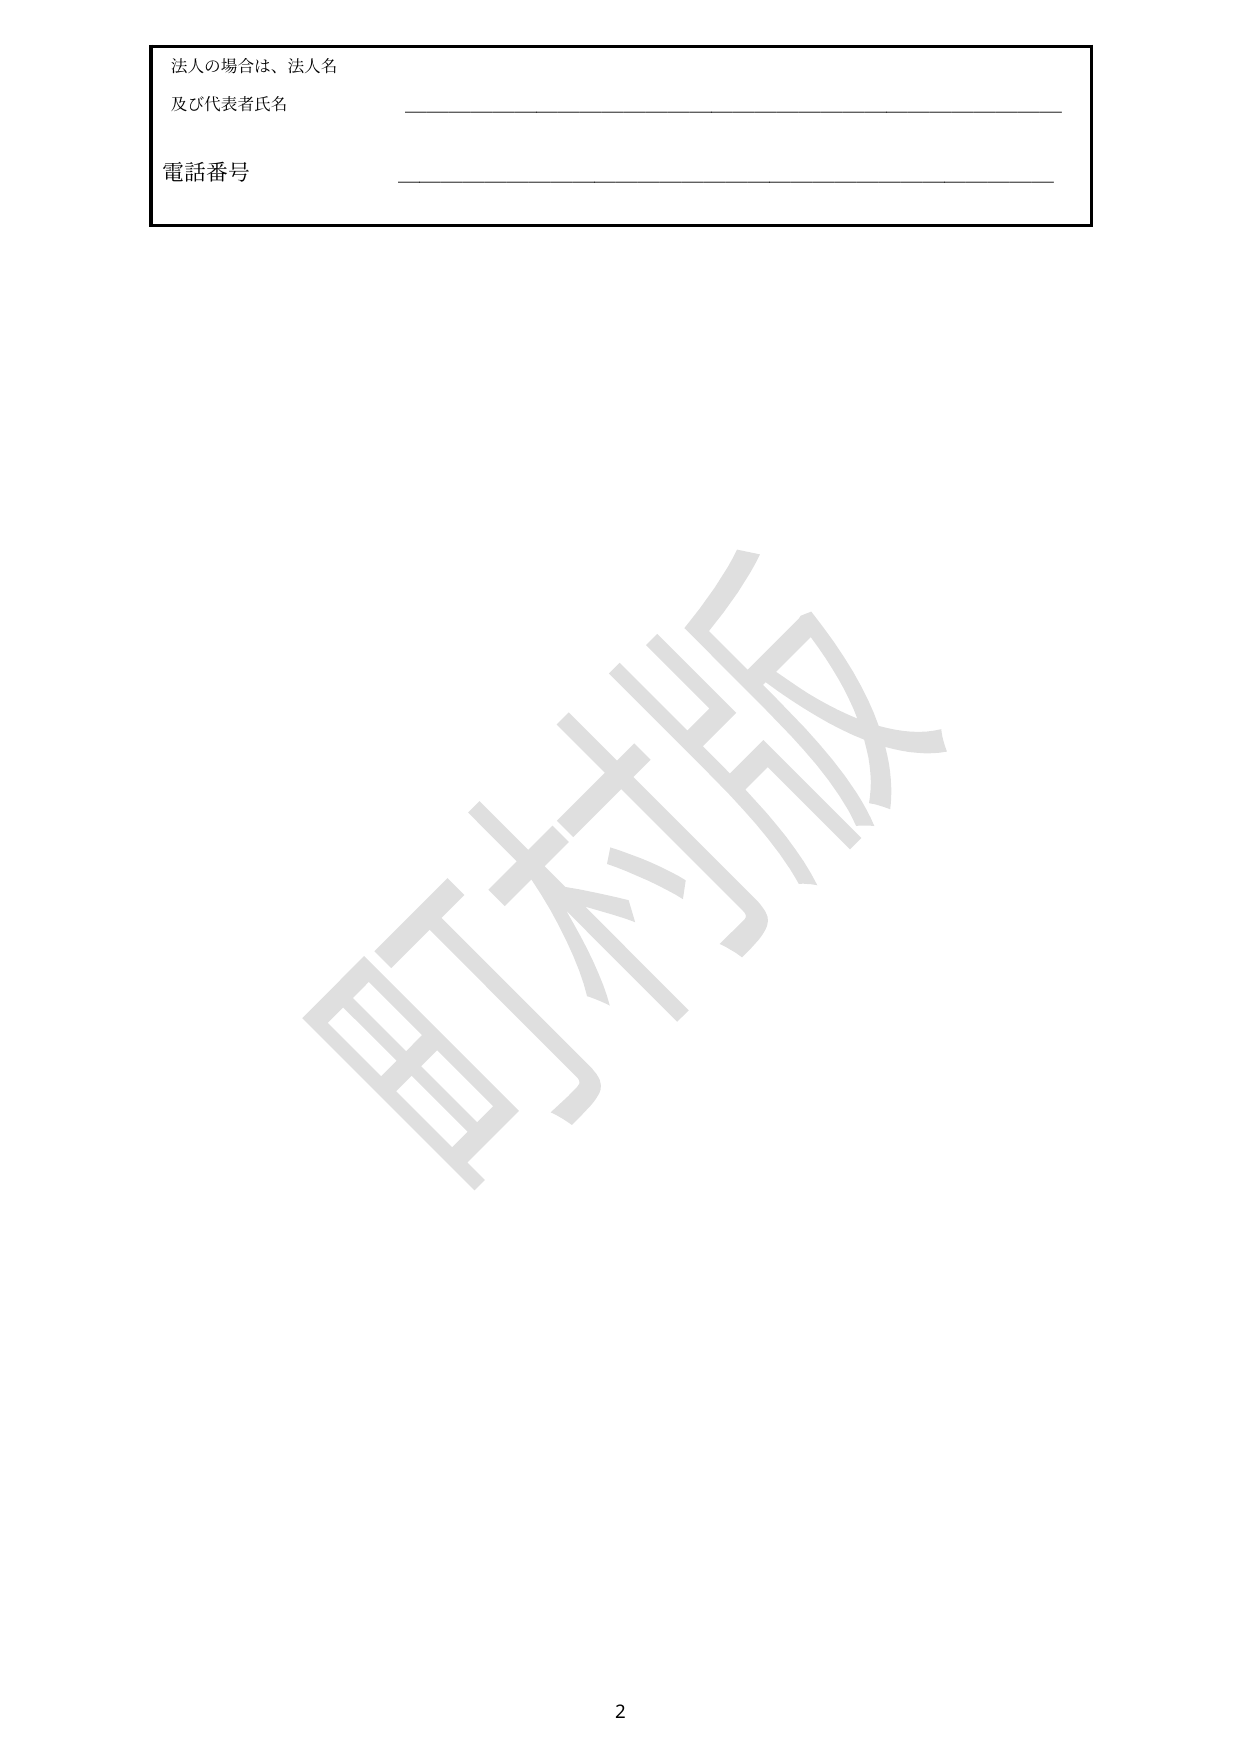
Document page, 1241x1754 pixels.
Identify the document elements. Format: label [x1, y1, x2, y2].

table_header [153, 48, 1090, 224]
